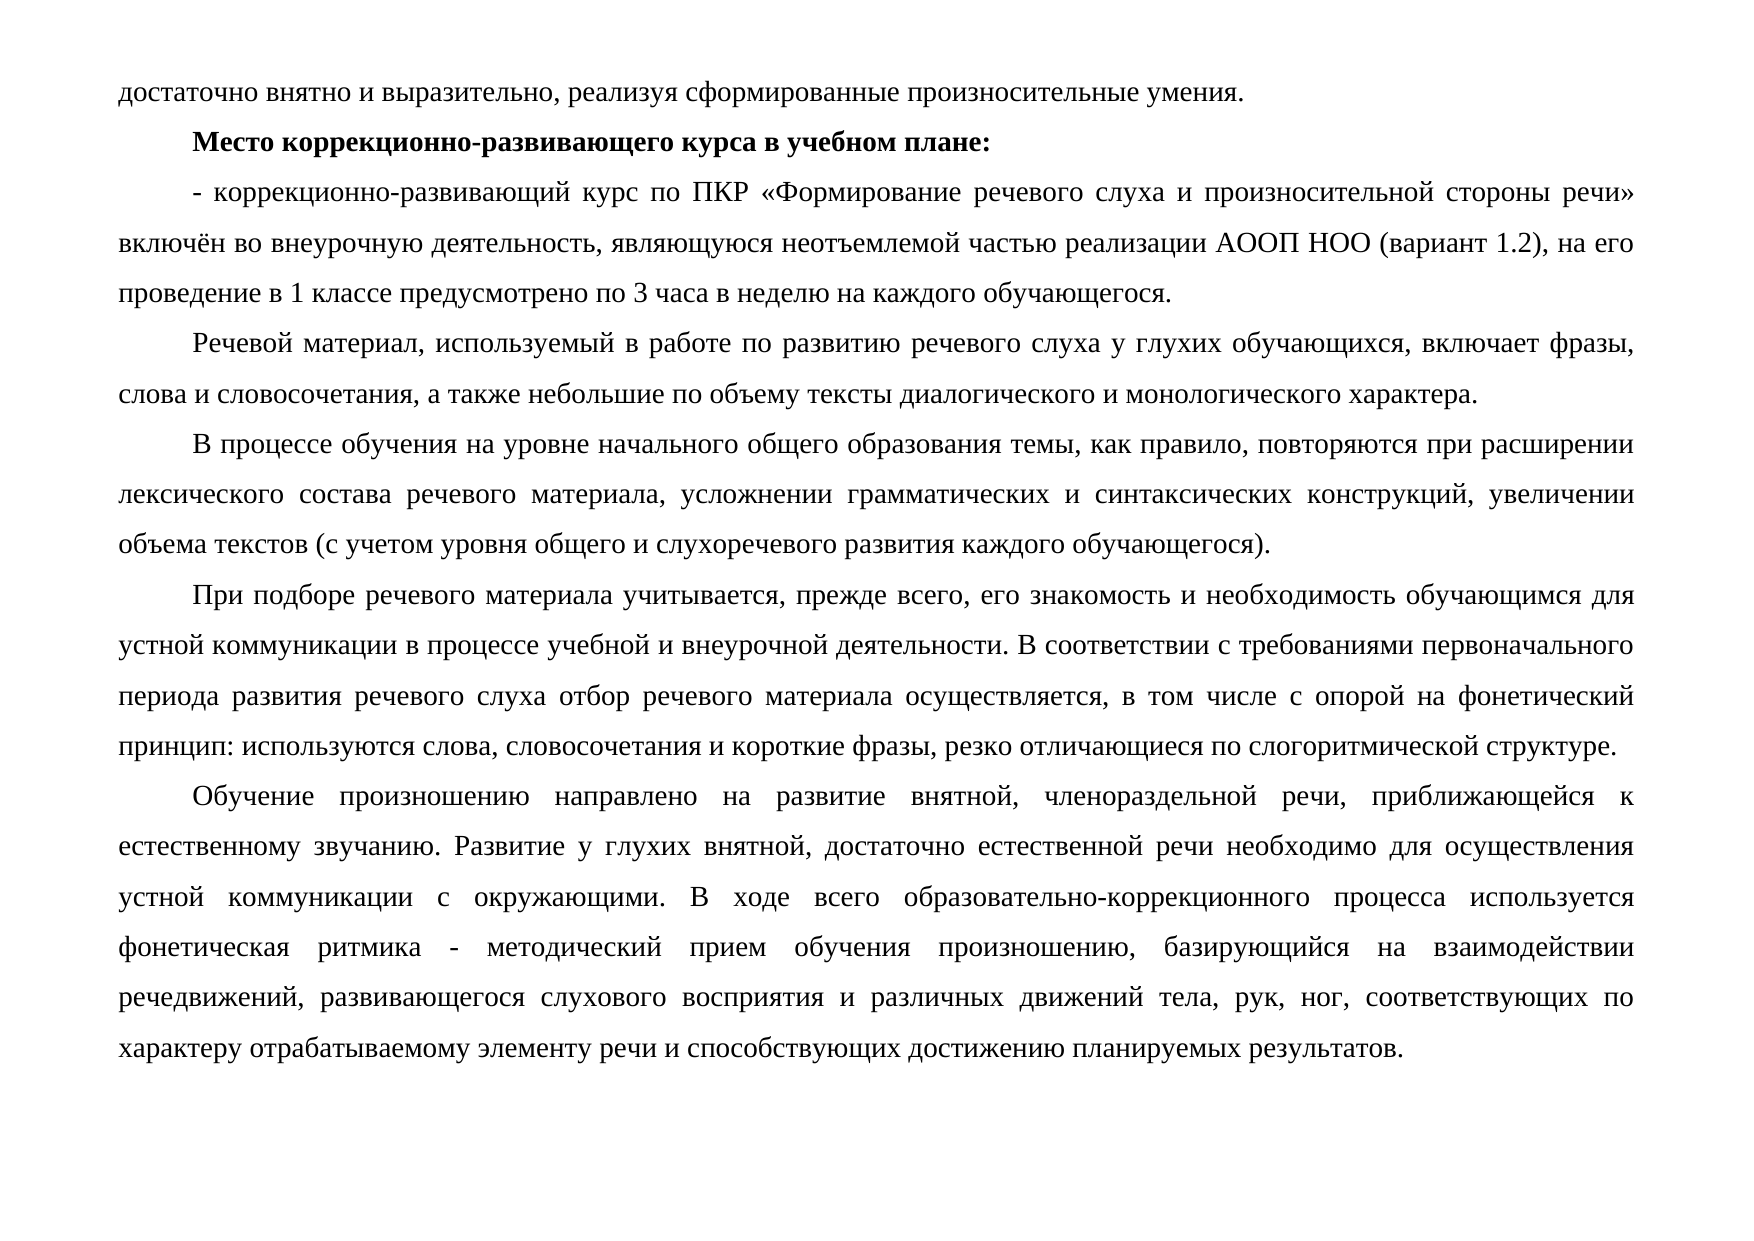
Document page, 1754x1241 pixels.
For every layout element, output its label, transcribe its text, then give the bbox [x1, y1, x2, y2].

text Речевой материал, используемый в работе по развитию речевого слуха у глухих обучающихся, включает фразы, слова и словосочетания, а также небольшие по объему тексты диалогического и монологического характера. [118, 325, 1636, 409]
text Обучение произношению направлено на развитие внятной, членораздельной речи, приближающейся к естественному звучанию. Развитие у глухих внятной, достаточно естественной речи необходимо для осуществления устной коммуникации с окружающими. В ходе всего образовательно-коррекционного процесса используется фонетическая ритмика - методический прием обучения произношению, базирующийся на взаимодействии речедвижений, развивающегося слухового восприятия и различных движений тела, рук, ног, соответствующих по характеру отрабатываемому элементу речи и способствующих достижению планируемых результатов. [118, 778, 1636, 1063]
text При подборе речевого материала учитывается, прежде всего, его знакомость и необходимость обучающимся для устной коммуникации в процессе учебной и внеурочной деятельности. В соответствии с требованиями первоначального периода развития речевого слуха отбор речевого материала осуществляется, в том числе с опорой на фонетический принцип: используются слова, словосочетания и короткие фразы, резко отличающиеся по слогоритмической структуре. [118, 577, 1636, 761]
text В процессе обучения на уровне начального общего образования темы, как правило, повторяются при расширении лексического состава речевого материала, усложнении грамматических и синтаксических конструкций, увеличении объема текстов (с учетом уровня общего и слухоречевого развития каждого обучающегося). [118, 426, 1636, 560]
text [118, 74, 1636, 107]
text - коррекционно-развивающий курс по ПКР «Формирование речевого слуха и произносительной стороны речи» включён во внеурочную деятельность, являющуюся неотъемлемой частью реализации АООП НОО (вариант 1.2), на его проведение в 1 классе предусмотрено по 3 часа в неделю на каждого обучающегося. [118, 174, 1636, 309]
text Место коррекционно-развивающего курса в учебном плане: [118, 124, 1636, 158]
